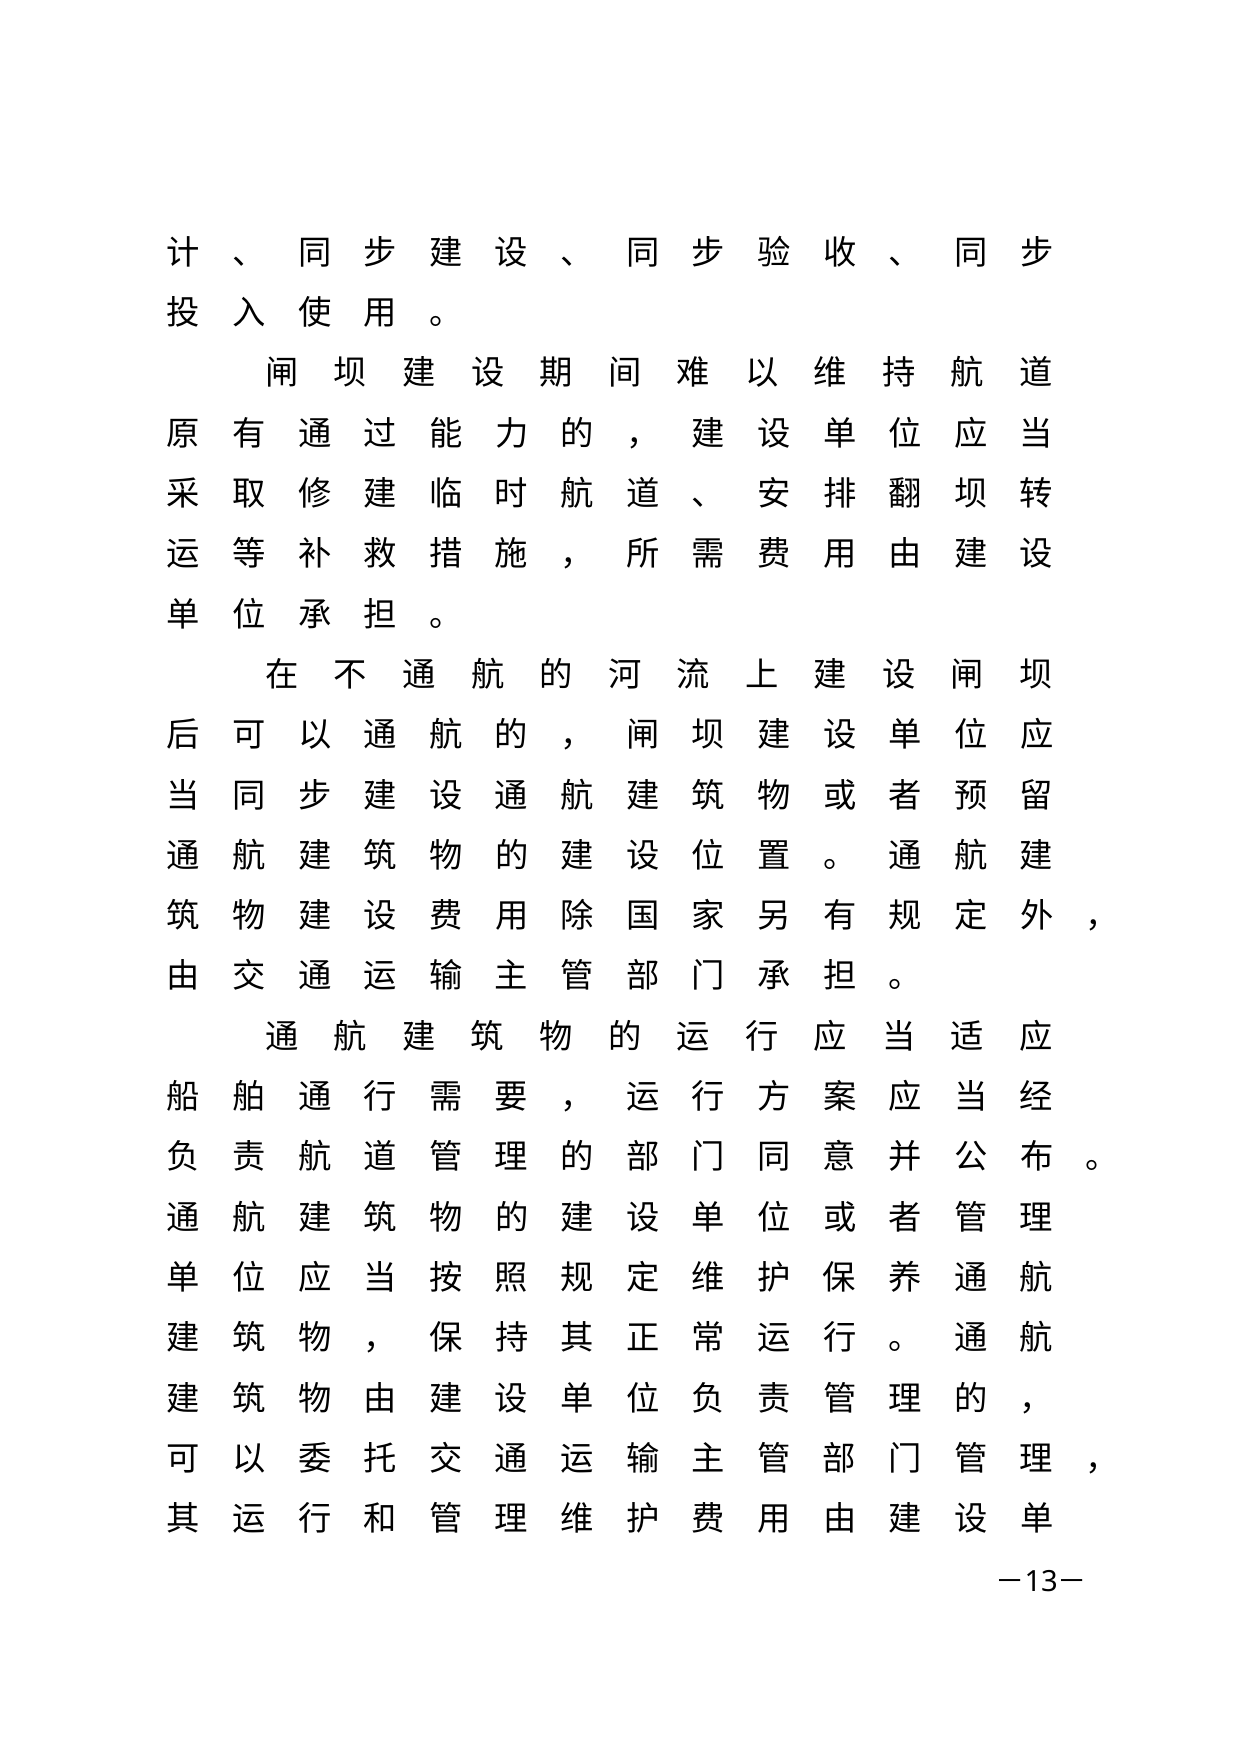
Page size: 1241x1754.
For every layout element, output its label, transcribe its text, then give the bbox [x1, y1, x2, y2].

text 闸坝建设期间难以维持航道原有通过能力的，建设单位应当采取修建临时航道、安排翻坝转运等补救措施，所需费用由建设单位承担。 [167, 340, 1085, 642]
text 在不通航的河流上建设闸坝后可以通航的，闸坝建设单位应当同步建设通航建筑物或者预留通航建筑物的建设位置。通航建筑物建设费用除国家另有规定外，由交通运输主管部门承担。 [167, 642, 1085, 1003]
text 第二十五条 在通航河流上建设永久性拦河闸坝，建设单位应当按照航道发展规划技术等级建设通航建筑物，通航建筑物应当与主体工程同步规划、同步设计、同步建设、同步验收、同步投入使用。 [167, 219, 1085, 340]
text 通航建筑物的运行应当适应船舶通行需要，运行方案应当经负责航道管理的部门同意并公布。通航建筑物的建设单位或者管理单位应当按照规定维护保养通航建筑物，保持其正常运行。通航建筑物由建设单位负责管理的，可以委托交通运输主管部门管理，其运行和管理维护费用由建设单位承担。 [167, 1003, 1085, 1546]
